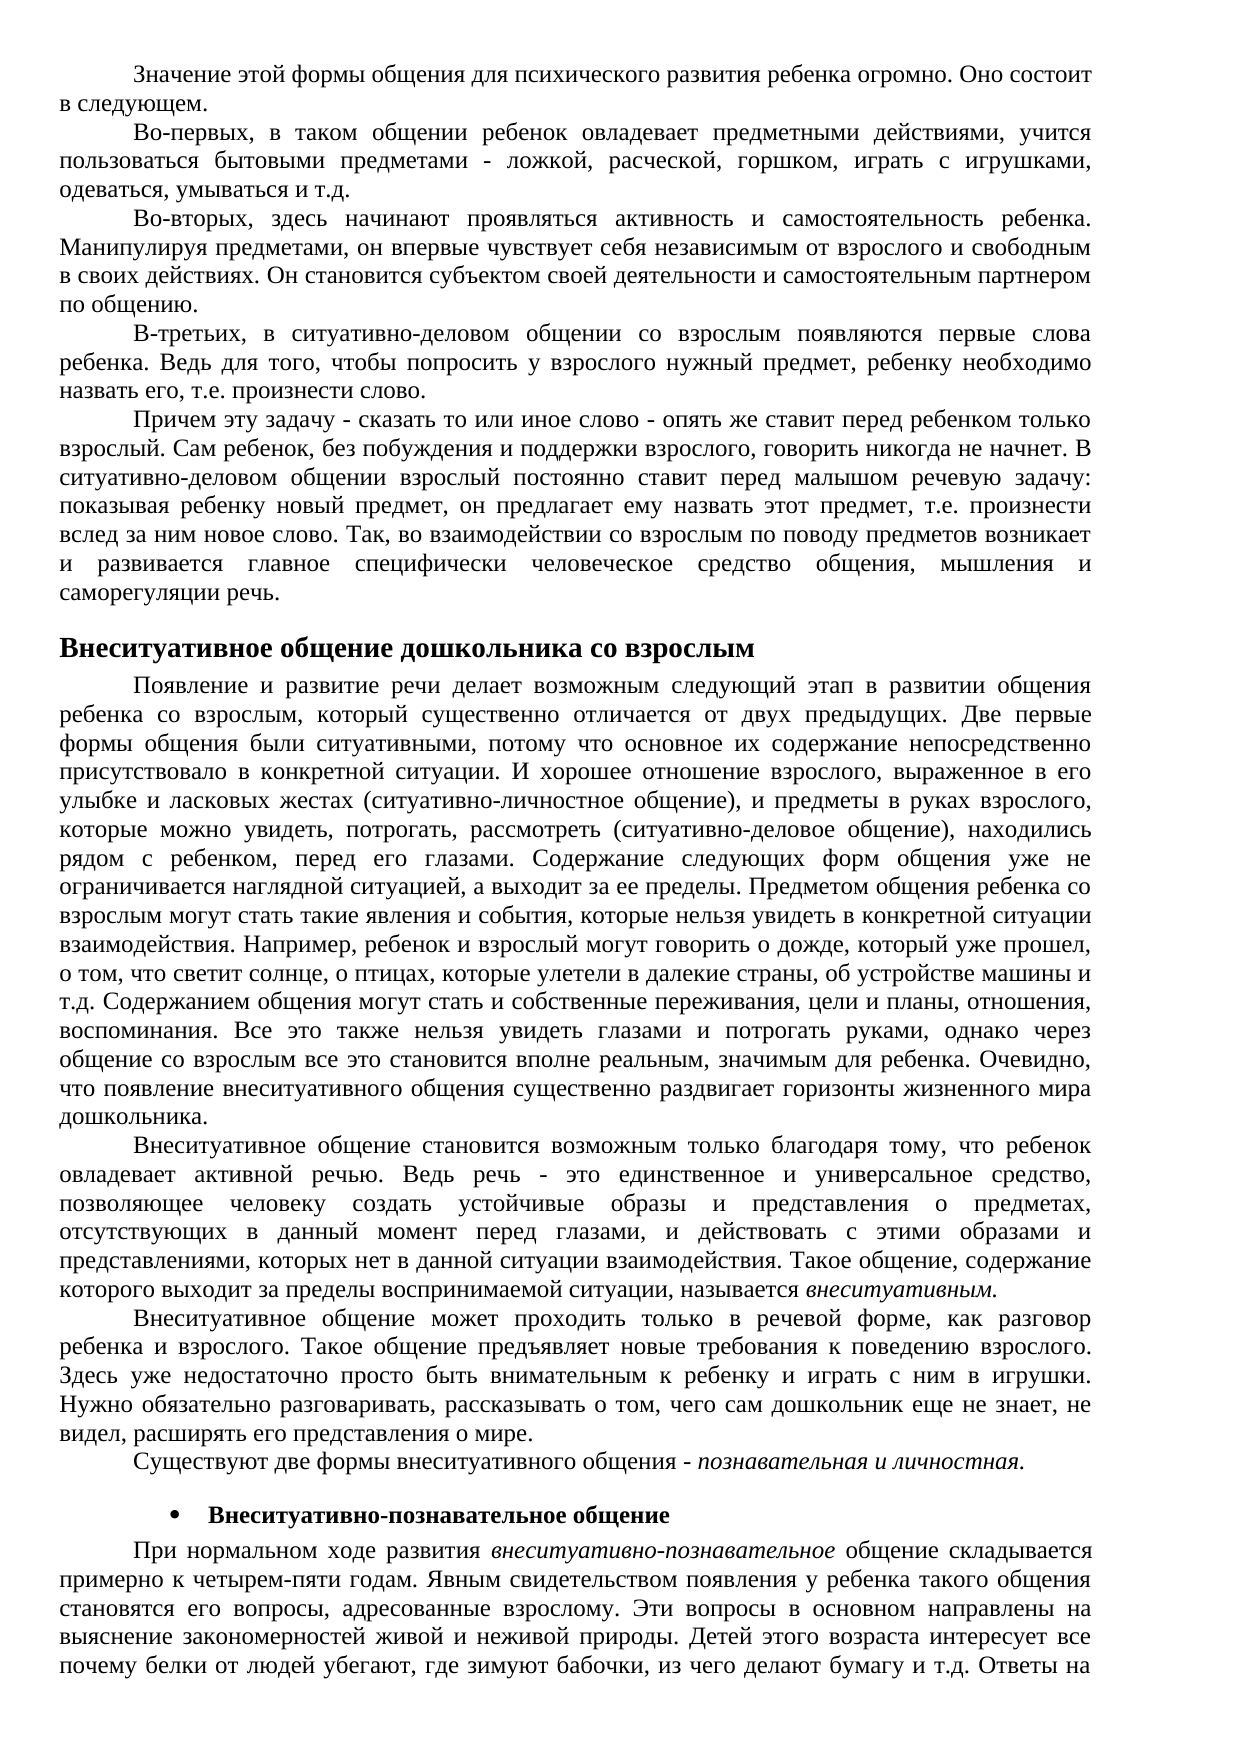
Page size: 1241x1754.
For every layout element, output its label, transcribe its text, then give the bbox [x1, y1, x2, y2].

text Во-вторых, здесь начинают проявляться активность и самостоятельность ребенка. Манипулируя предметами, он впервые чувствует себя независимым от взрослого и свободным в своих действиях. Он становится субъектом своей деятельности и самостоятельным партнером по общению. [59, 203, 1092, 318]
subtitle Внеситуативное общение дошкольника со взрослым [59, 630, 1092, 664]
text Значение этой формы общения для психического развития ребенка огромно. Оно состоит в следующем. [59, 59, 1092, 117]
text В-третьих, в ситуативно-деловом общении со взрослым появляются первые слова ребенка. Ведь для того, чтобы попросить у взрослого нужный предмет, ребенку необходимо назвать его, т.е. произнести слово. [59, 318, 1092, 404]
text Внеситуативное общение становится возможным только благодаря тому, что ребенок овладевает активной речью. Ведь речь - это единственное и универсальное средство, позволяющее человеку создать устойчивые образы и представления о предметах, отсутствующих в данный момент перед глазами, и действовать с этими образами и представлениями, которых нет в данной ситуации взаимодействия. Такое общение, содержание которого выходит за пределы воспринимаемой ситуации, называется внеситуативным. [59, 1130, 1092, 1303]
text Существуют две формы внеситуативного общения - познавательная и личностная. [59, 1446, 1092, 1475]
text Причем эту задачу - сказать то или иное слово - опять же ставит перед ребенком только взрослый. Сам ребенок, без побуждения и поддержки взрослого, говорить никогда не начнет. В ситуативно-деловом общении взрослый постоянно ставит перед малышом речевую задачу: показывая ребенку новый предмет, он предлагает ему назвать этот предмет, т.е. произнести вслед за ним новое слово. Так, во взаимодействии со взрослым по поводу предметов возникает и развивается главное специфически человеческое средство общения, мышления и саморегуляции речь. [59, 404, 1092, 605]
subtitle Внеситуативно-познавательное общение [170, 1500, 1092, 1529]
text Появление и развитие речи делает возможным следующий этап в развитии общения ребенка со взрослым, который существенно отличается от двух предыдущих. Две первые формы общения были ситуативными, потому что основное их содержание непосредственно присутствовало в конкретной ситуации. И хорошее отношение взрослого, выраженное в его улыбке и ласковых жестах (ситуативно-личностное общение), и предметы в руках взрослого, которые можно увидеть, потрогать, рассмотреть (ситуативно-деловое общение), находились рядом с ребенком, перед его глазами. Содержание следующих форм общения уже не ограничивается наглядной ситуацией, а выходит за ее пределы. Предметом общения ребенка со взрослым могут стать такие явления и события, которые нельзя увидеть в конкретной ситуации взаимодействия. Например, ребенок и взрослый могут говорить о дожде, который уже прошел, о том, что светит солнце, о птицах, которые улетели в далекие страны, об устройстве машины и т.д. Содержанием общения могут стать и собственные переживания, цели и планы, отношения, воспоминания. Все это также нельзя увидеть глазами и потрогать руками, однако через общение со взрослым все это становится вполне реальным, значимым для ребенка. Очевидно, что появление внеситуативного общения существенно раздвигает горизонты жизненного мира дошкольника. [59, 670, 1092, 1130]
text Внеситуативное общение может проходить только в речевой форме, как разговор ребенка и взрослого. Такое общение предъявляет новые требования к поведению взрослого. Здесь уже недостаточно просто быть внимательным к ребенку и играть с ним в игрушки. Нужно обязательно разговаривать, рассказывать о том, чего сам дошкольник еще не знает, не видел, расширять его представления о мире. [59, 1303, 1092, 1446]
text Во-первых, в таком общении ребенок овладевает предметными действиями, учится пользоваться бытовыми предметами - ложкой, расческой, горшком, играть с игрушками, одеваться, умываться и т.д. [59, 117, 1092, 203]
